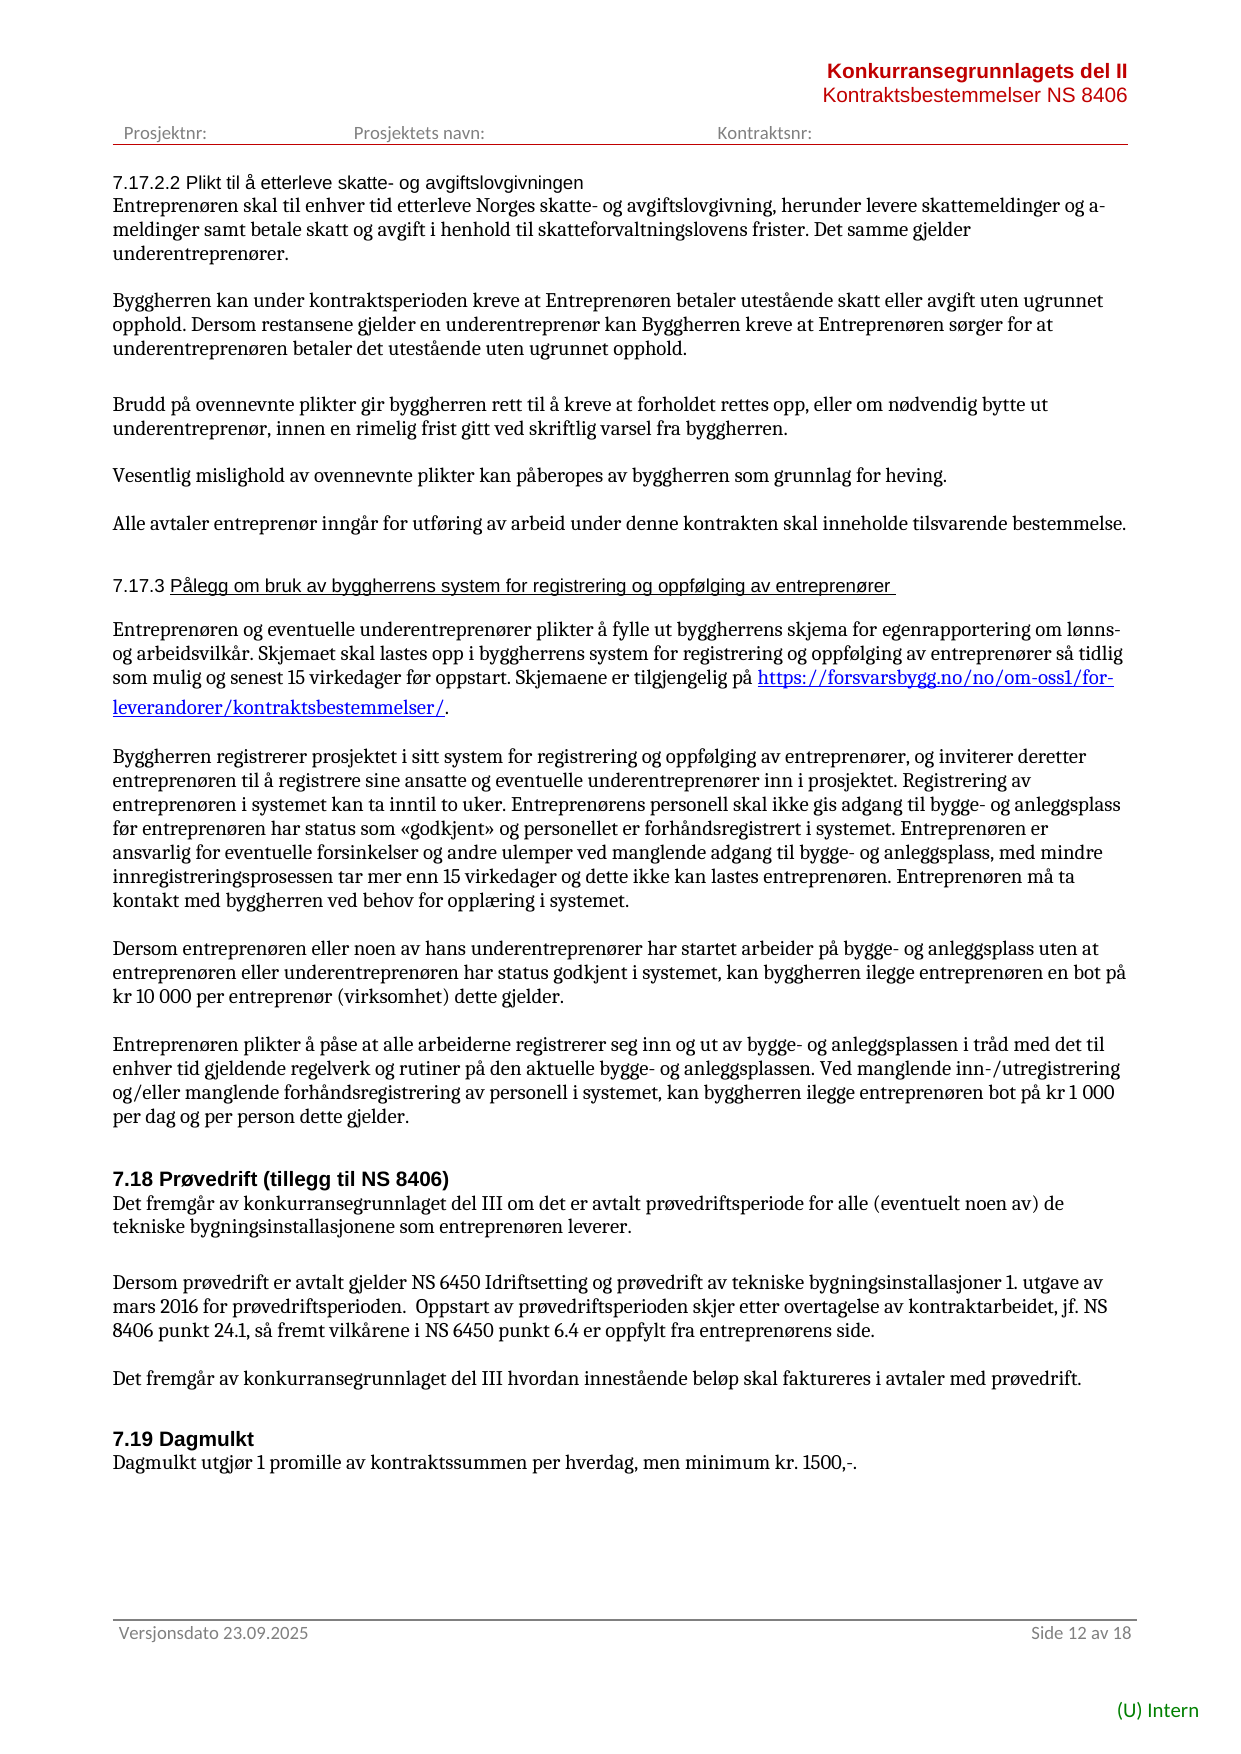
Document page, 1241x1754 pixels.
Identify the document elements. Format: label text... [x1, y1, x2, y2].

text Brudd på ovennevnte plikter gir byggherren rett til å kreve at forholdet rettes opp, eller om nødvendig bytte ut underentreprenør, innen en rimelig frist gitt ved skriftlig varsel fra byggherren. [112, 392, 1128, 440]
text Byggherren kan under kontraktsperioden kreve at Entreprenøren betaler utestående skatt eller avgift uten ugrunnet opphold. Dersom restansene gjelder en underentreprenør kan Byggherren kreve at Entreprenøren sørger for at underentreprenøren betaler det utestående uten ugrunnet opphold. [112, 289, 1128, 361]
subtitle Dagmulkt [112, 1427, 1128, 1451]
text Det fremgår av konkurransegrunnlaget del III hvordan innestående beløp skal faktureres i avtaler med prøvedrift. [112, 1366, 1128, 1390]
text Dersom prøvedrift er avtalt gjelder NS 6450 Idriftsetting og prøvedrift av tekniske bygningsinstallasjoner 1. utgave av mars 2016 for prøvedriftsperioden. Oppstart av prøvedriftsperioden skjer etter overtagelse av kontraktarbeidet, jf. NS 8406 punkt 24.1, så fremt vilkårene i NS 6450 punkt 6.4 er oppfylt fra entreprenørens side. [112, 1270, 1128, 1342]
text Dersom entreprenøren eller noen av hans underentreprenører har startet arbeider på bygge- og anleggsplass uten at entreprenøren eller underentreprenøren har status godkjent i systemet, kan byggherren ilegge entreprenøren en bot på kr 10 000 per entreprenør (virksomhet) dette gjelder. [112, 937, 1128, 1008]
text Det fremgår av konkurransegrunnlaget del III om det er avtalt prøvedriftsperiode for alle (eventuelt noen av) de tekniske bygningsinstallasjonene som entreprenøren leverer. [112, 1191, 1128, 1239]
text Alle avtaler entreprenør inngår for utføring av arbeid under denne kontrakten skal inneholde tilsvarende bestemmelse. [112, 488, 1128, 536]
text Entreprenøren plikter å påse at alle arbeiderne registrerer seg inn og ut av bygge- og anleggsplassen i tråd med det til enhver tid gjeldende regelverk og rutiner på den aktuelle bygge- og anleggsplassen. Ved manglende inn-/utregistrering og/eller manglende forhåndsregistrering av personell i systemet, kan byggherren ilegge entreprenøren bot på kr 1 000 per dag og per person dette gjelder. [112, 1032, 1128, 1128]
subtitle Prøvedrift (tillegg til NS 8406) [112, 1167, 1128, 1191]
text Vesentlig mislighold av ovennevnte plikter kan påberopes av byggherren som grunnlag for heving. [112, 464, 1128, 488]
subtitle Plikt til å etterleve skatte- og avgiftslovgivningen [112, 172, 1128, 193]
text Byggherren registrerer prosjektet i sitt system for registrering og oppfølging av entreprenører, og inviterer deretter entreprenøren til å registrere sine ansatte og eventuelle underentreprenører inn i prosjektet. Registrering av entreprenøren i systemet kan ta inntil to uker. Entreprenørens personell skal ikke gis adgang til bygge- og anleggsplass før entreprenøren har status som «godkjent» og personellet er forhåndsregistrert i systemet. Entreprenøren er ansvarlig for eventuelle forsinkelser og andre ulemper ved manglende adgang til bygge- og anleggsplass, med mindre innregistreringsprosessen tar mer enn 15 virkedager og dette ikke kan lastes entreprenøren. Entreprenøren må ta kontakt med byggherren ved behov for opplæring i systemet. [112, 745, 1128, 913]
text Entreprenøren og eventuelle underentreprenører plikter å fylle ut byggherrens skjema for egenrapportering om lønns- og arbeidsvilkår. Skjemaet skal lastes opp i byggherrens system for registrering og oppfølging av entreprenører så tidlig som mulig og senest 15 virkedager før oppstart. Skjemaene er tilgjengelig på https://forsvarsbygg.no/no/om-oss1/for-leverandorer/kontraktsbestemmelser/. [112, 618, 1128, 721]
text Entreprenøren skal til enhver tid etterleve Norges skatte- og avgiftslovgivning, herunder levere skattemeldinger og a-meldinger samt betale skatt og avgift i henhold til skatteforvaltningslovens frister. Det samme gjelder underentreprenører. [112, 193, 1128, 265]
text Dagmulkt utgjør 1 promille av kontraktssummen per hverdag, men minimum kr. 1500,-. [112, 1451, 1128, 1474]
subtitle Pålegg om bruk av byggherrens system for registrering og oppfølging av entreprenører [112, 575, 1128, 618]
